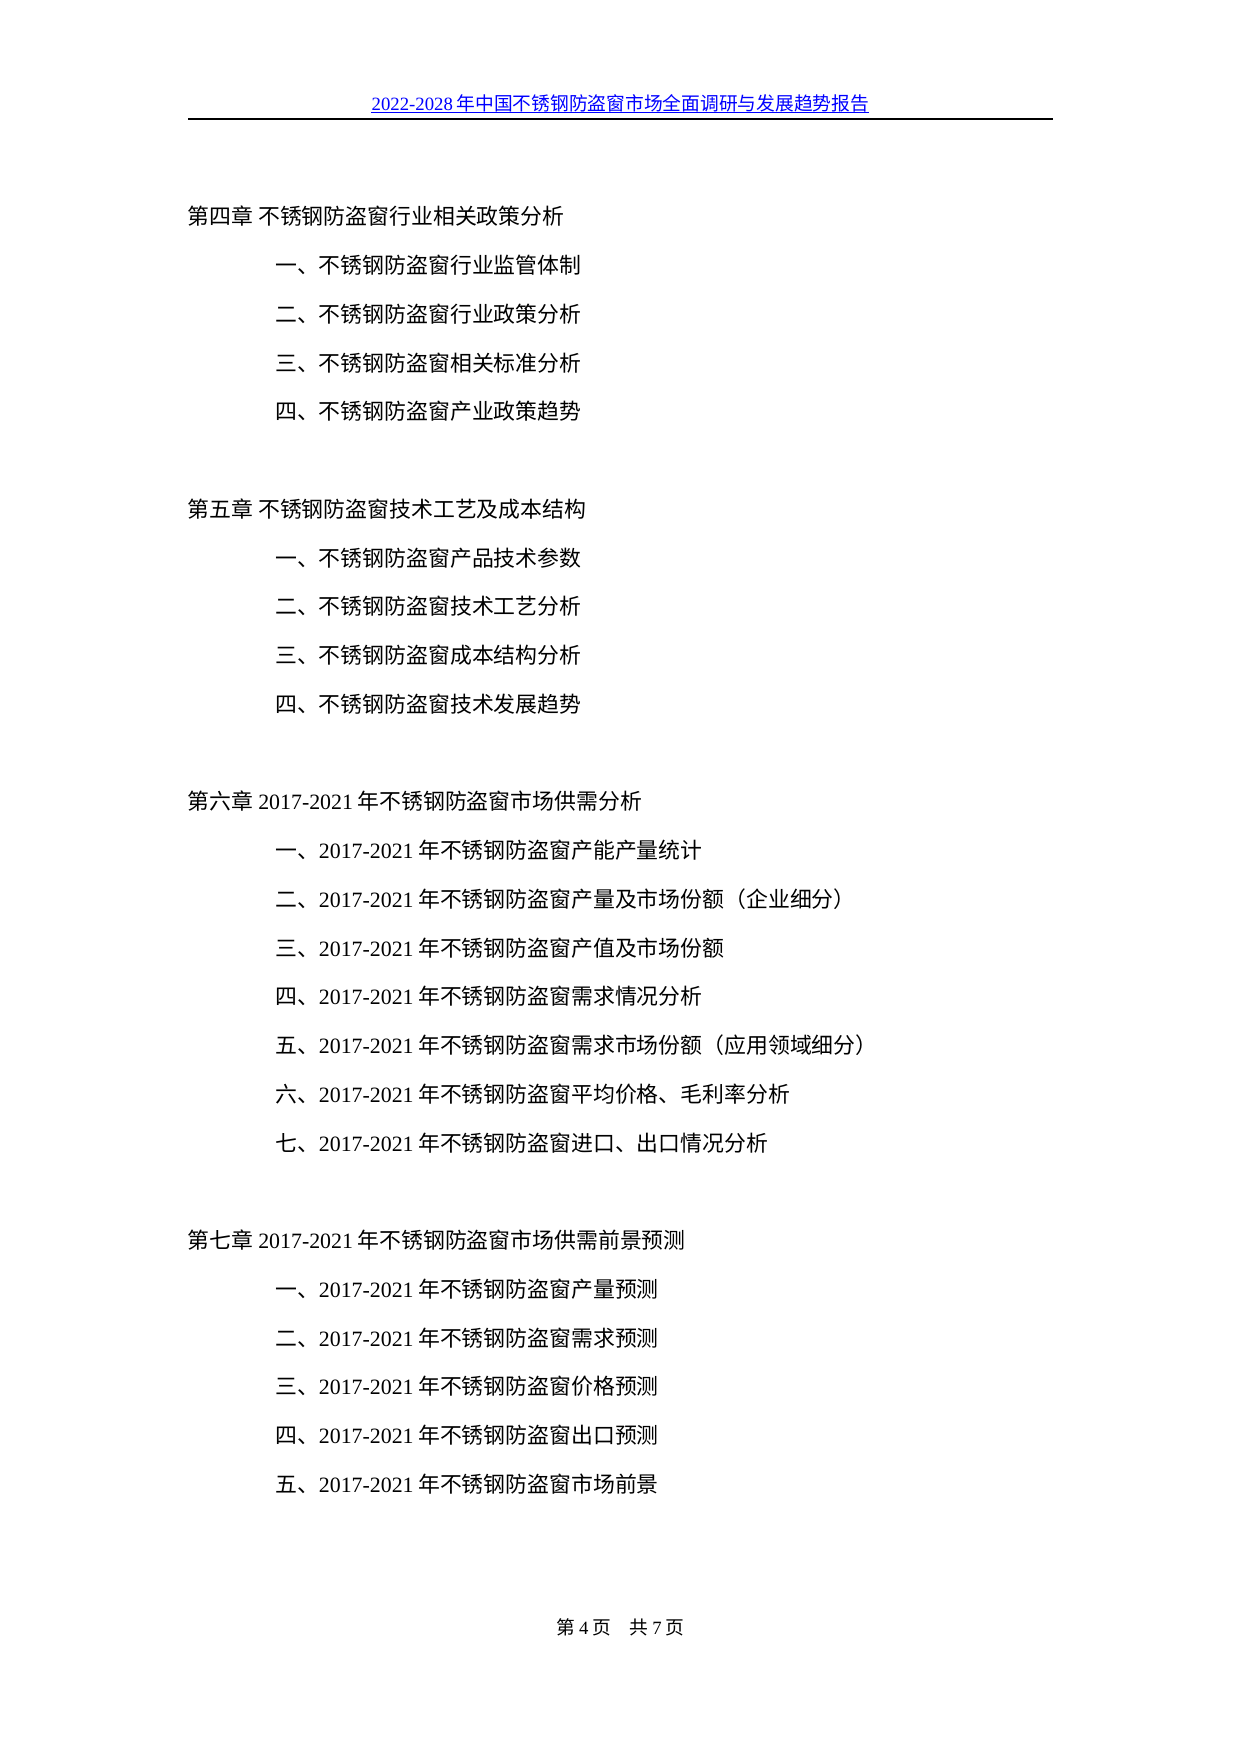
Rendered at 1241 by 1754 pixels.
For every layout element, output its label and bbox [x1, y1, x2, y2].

text [187, 150, 1053, 1499]
